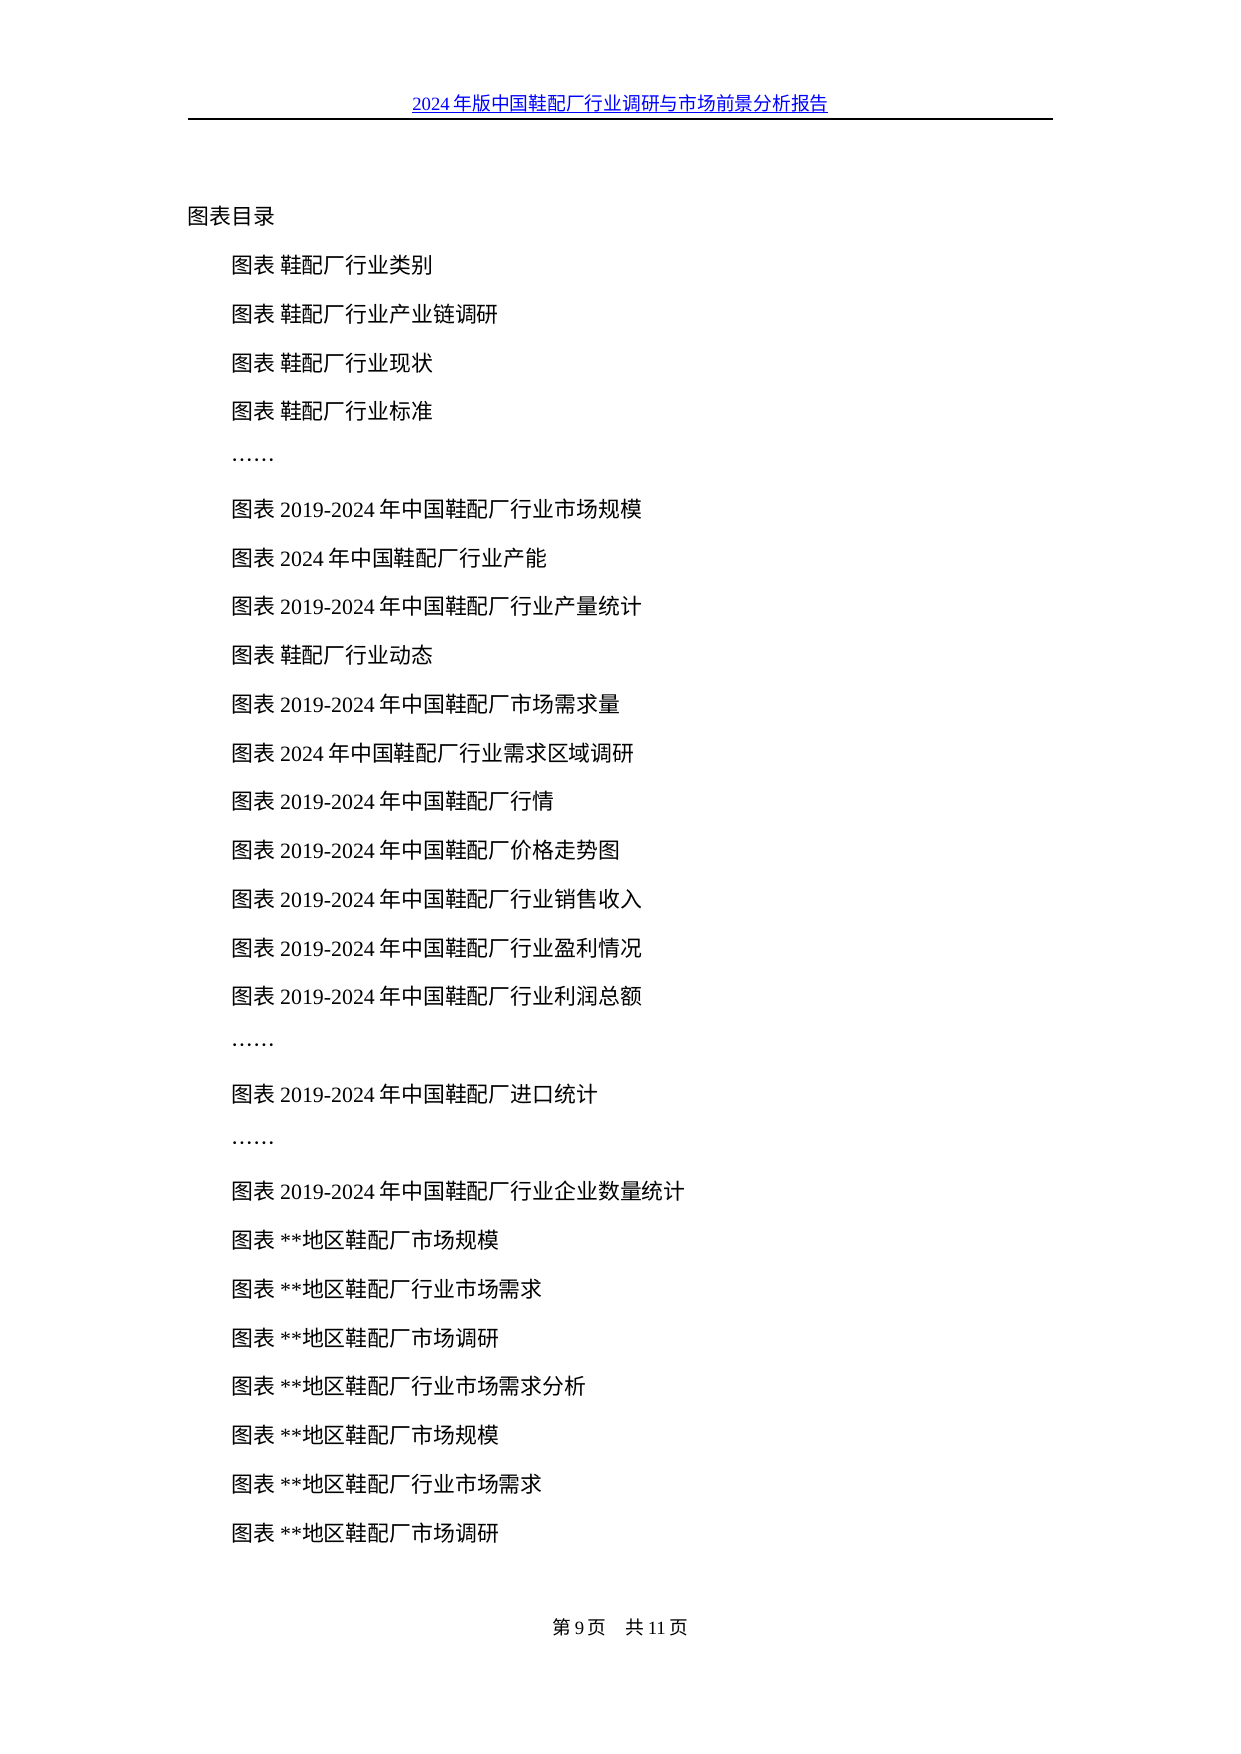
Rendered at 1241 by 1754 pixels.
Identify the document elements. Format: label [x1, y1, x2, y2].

text [187, 150, 1053, 1548]
